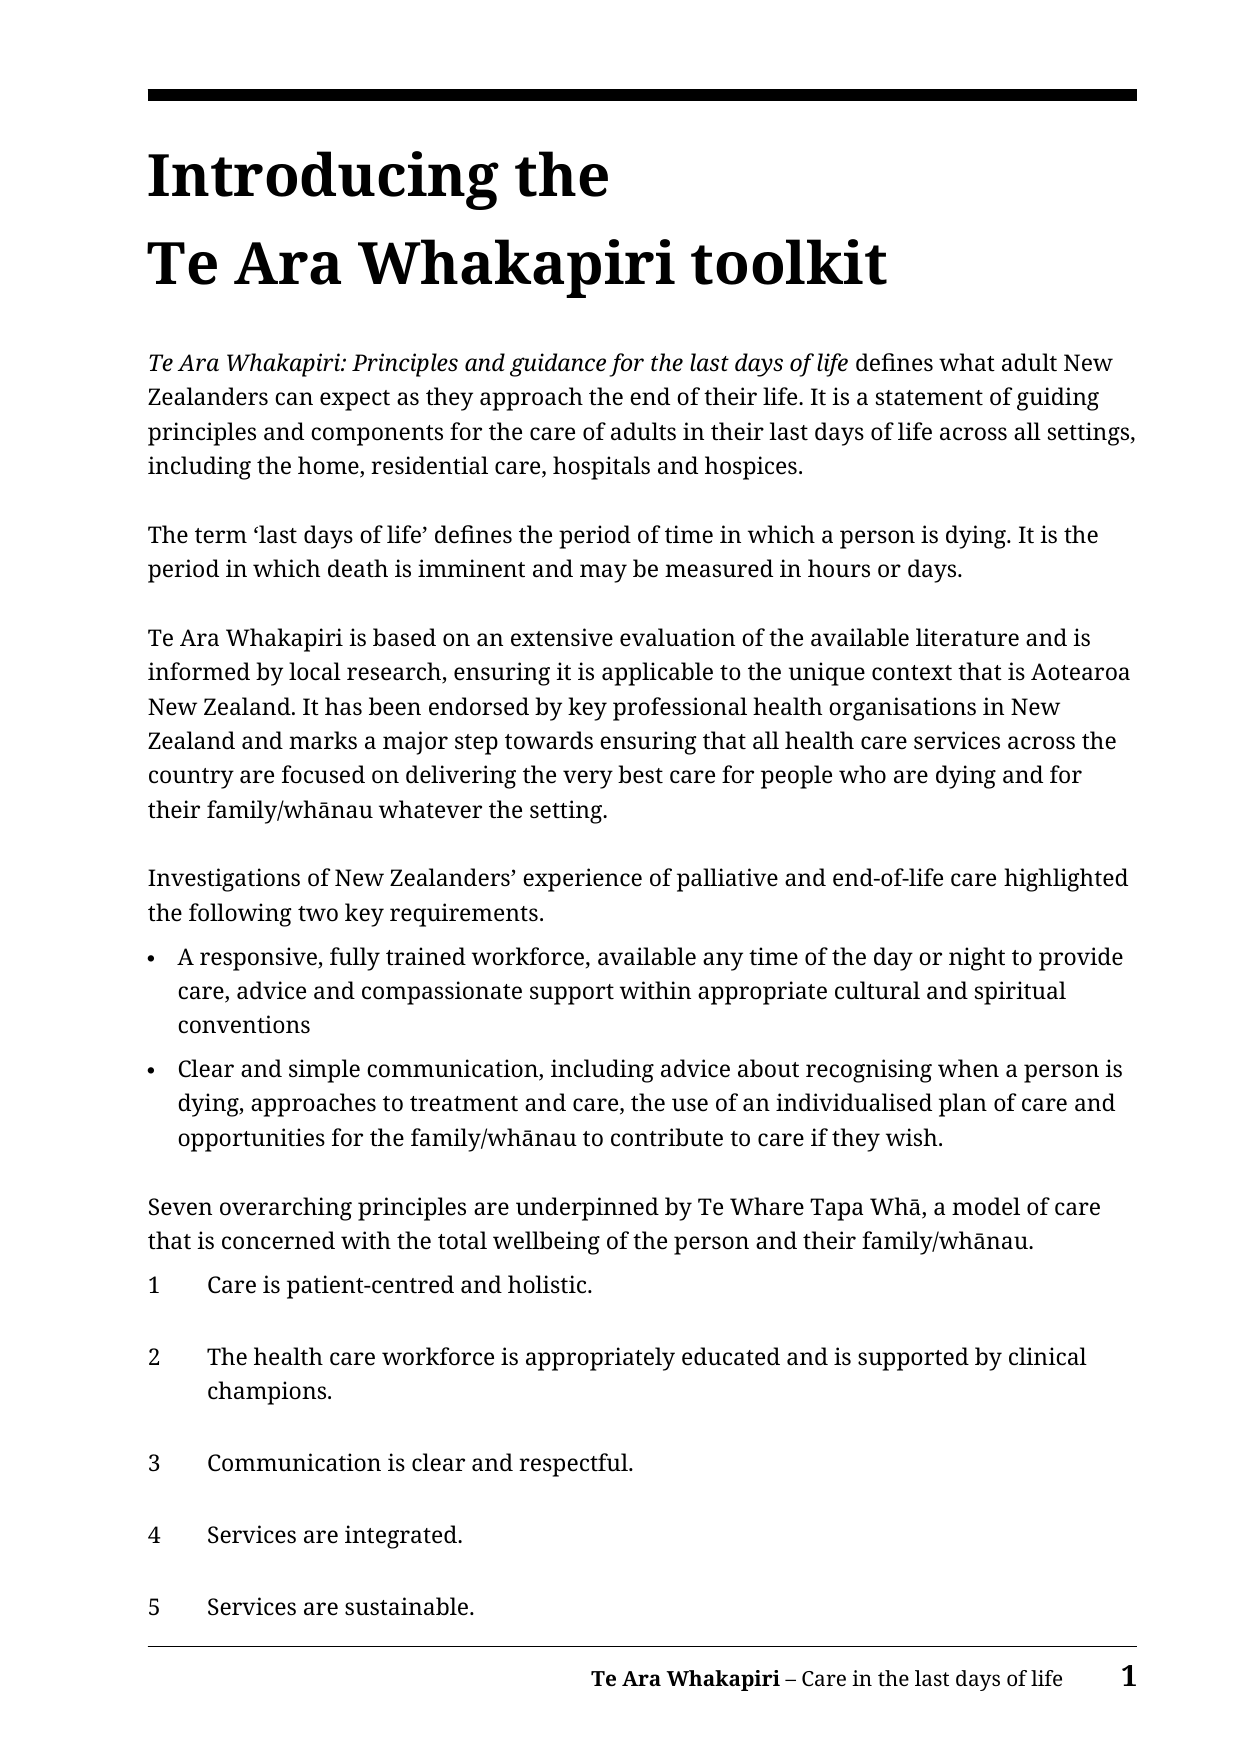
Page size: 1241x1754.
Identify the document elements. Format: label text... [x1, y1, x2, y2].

text Clear and simple communication, including advice about recognising when a person is dying, approaches to treatment and care, the use of an individualised plan of care and opportunities for the family/whānau to contribute to care if they wish. [148, 1053, 1137, 1153]
text Seven overarching principles are underpinned by Te Whare Tapa Whā, a model of care that is concerned with the total wellbeing of the person and their family/whānau. [148, 1191, 1137, 1256]
subtitle Introducing the Te Ara Whakapiri toolkit [148, 101, 1137, 301]
text 5 Services are sustainable. [148, 1591, 1137, 1622]
text A responsive, fully trained workforce, available any time of the day or night to provide care, advice and compassionate support within appropriate cultural and spiritual conventions [148, 941, 1137, 1041]
text Te Ara Whakapiri: Principles and guidance for the last days of life defines what adult New Zealanders can expect as they approach the end of their life. It is a statement of guiding principles and components for the care of adults in their last days of life across all settings, including the home, residential care, hospitals and hospices. [148, 347, 1137, 481]
text Te Ara Whakapiri is based on an extensive evaluation of the available literature and is informed by local research, ensuring it is applicable to the unique context that is Aotearoa New Zealand. It has been endorsed by key professional health organisations in New Zealand and marks a major step towards ensuring that all health care services across the country are focused on delivering the very best care for people who are dying and for their family/whānau whatever the setting. [148, 622, 1137, 825]
text 2 The health care workforce is appropriately educated and is supported by clinical champions. [148, 1341, 1137, 1406]
text Investigations of New Zealanders’ experience of palliative and end-of-life care highlighted the following two key requirements. [148, 862, 1137, 928]
text The term ‘last days of life’ defines the period of time in which a person is dying. It is the period in which death is imminent and may be measured in hours or days. [148, 519, 1137, 584]
text 1 Care is patient-centred and holistic. [148, 1269, 1137, 1300]
text 3 Communication is clear and respectful. [148, 1447, 1137, 1478]
text 4 Services are integrated. [148, 1519, 1137, 1550]
